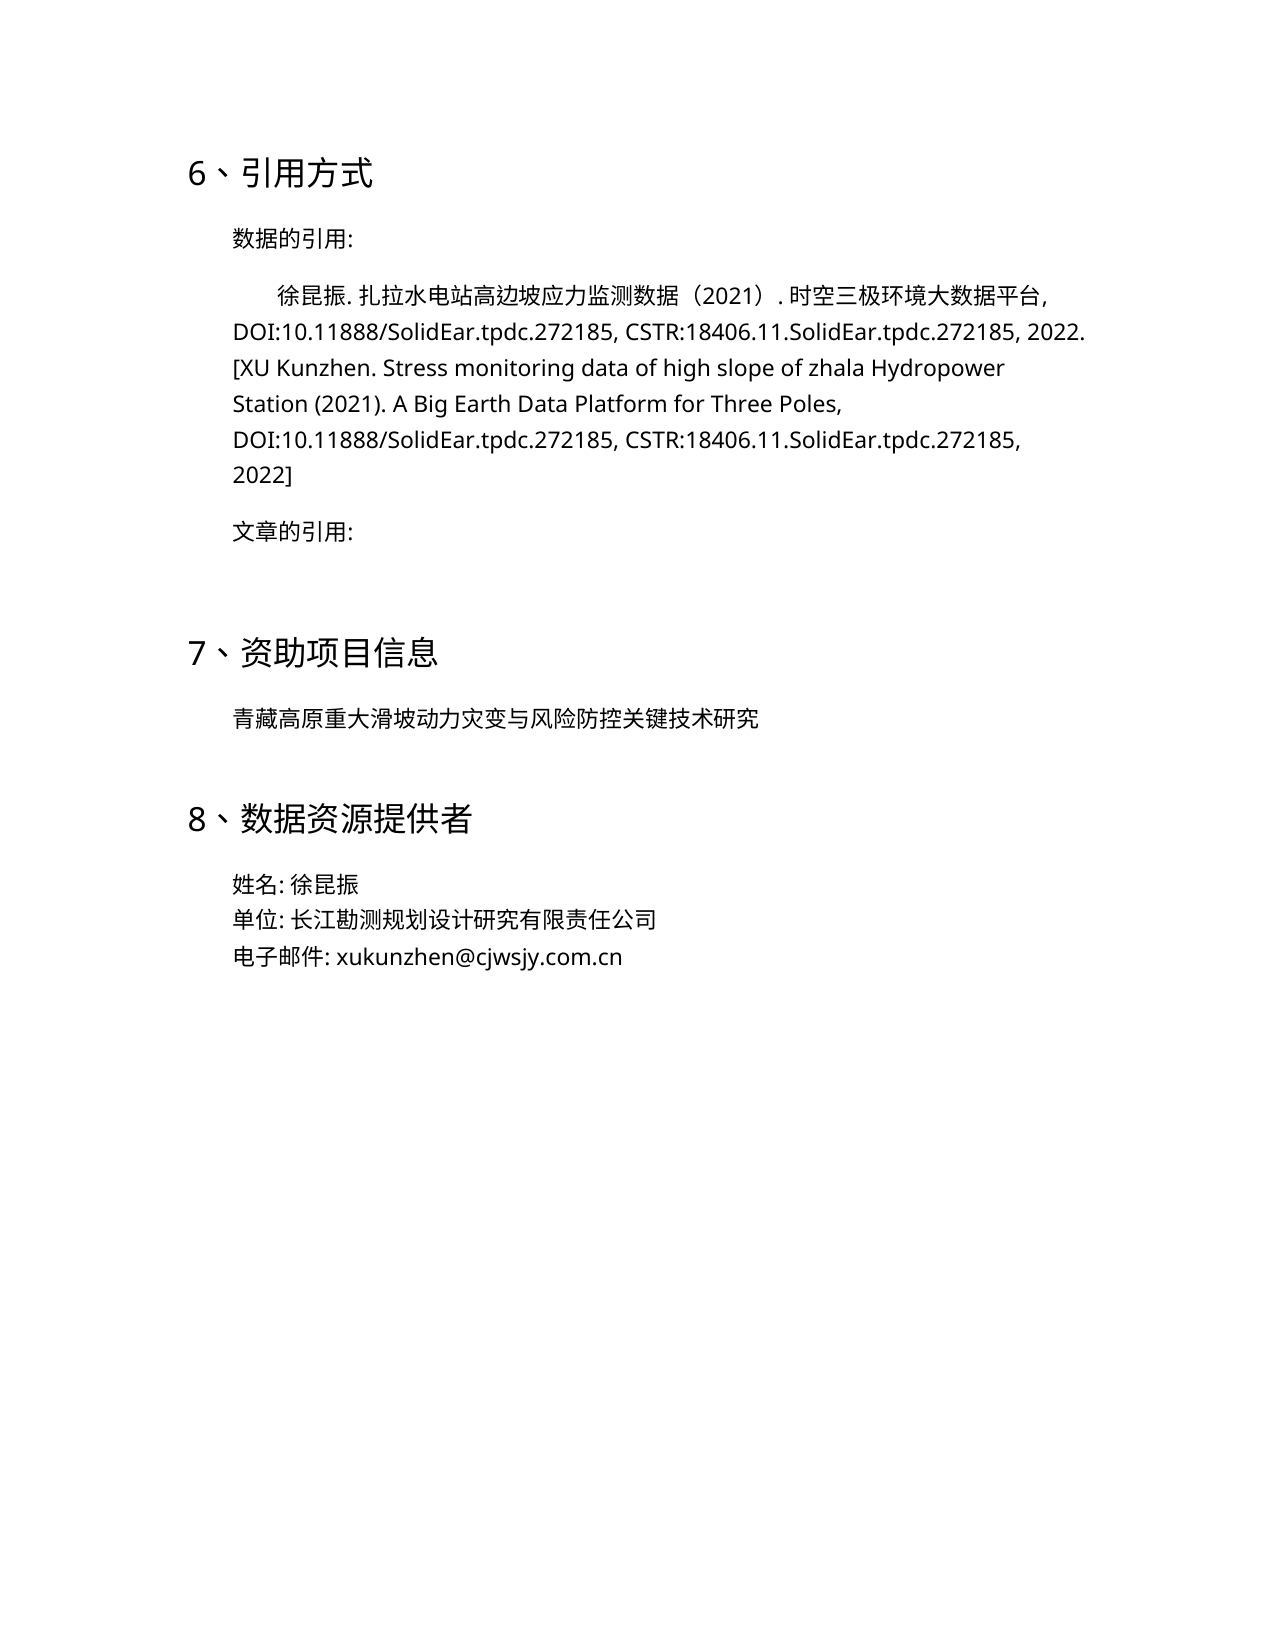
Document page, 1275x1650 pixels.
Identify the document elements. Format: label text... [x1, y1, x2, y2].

text 7、资助项目信息 [187, 630, 1087, 675]
text 6、引用方式 [187, 150, 1087, 195]
text 8、数据资源提供者 [187, 796, 1087, 841]
text 姓名: 徐昆振 单位: 长江勘测规划设计研究有限责任公司 电子邮件: xukunzhen@cjwsjy.com.cn [232, 868, 1087, 1043]
text 青藏高原重大滑坡动力灾变与风险防控关键技术研究 [232, 703, 1087, 770]
text 文章的引用: [232, 516, 1087, 547]
text 徐昆振. 扎拉水电站高边坡应力监测数据（2021）. 时空三极环境大数据平台, DOI:10.11888/SolidEar.tpdc.272185, CSTR:18406.11.SolidEar.tpdc.272185, 2022.[XU Kunzhen. Stress monitoring data of high slope of zhala Hydropower Station (2021). A Big Earth Data Platform for Three Poles, DOI:10.11888/SolidEar.tpdc.272185, CSTR:18406.11.SolidEar.tpdc.272185, 2022] [232, 280, 1087, 491]
text 数据的引用: [232, 223, 1087, 254]
